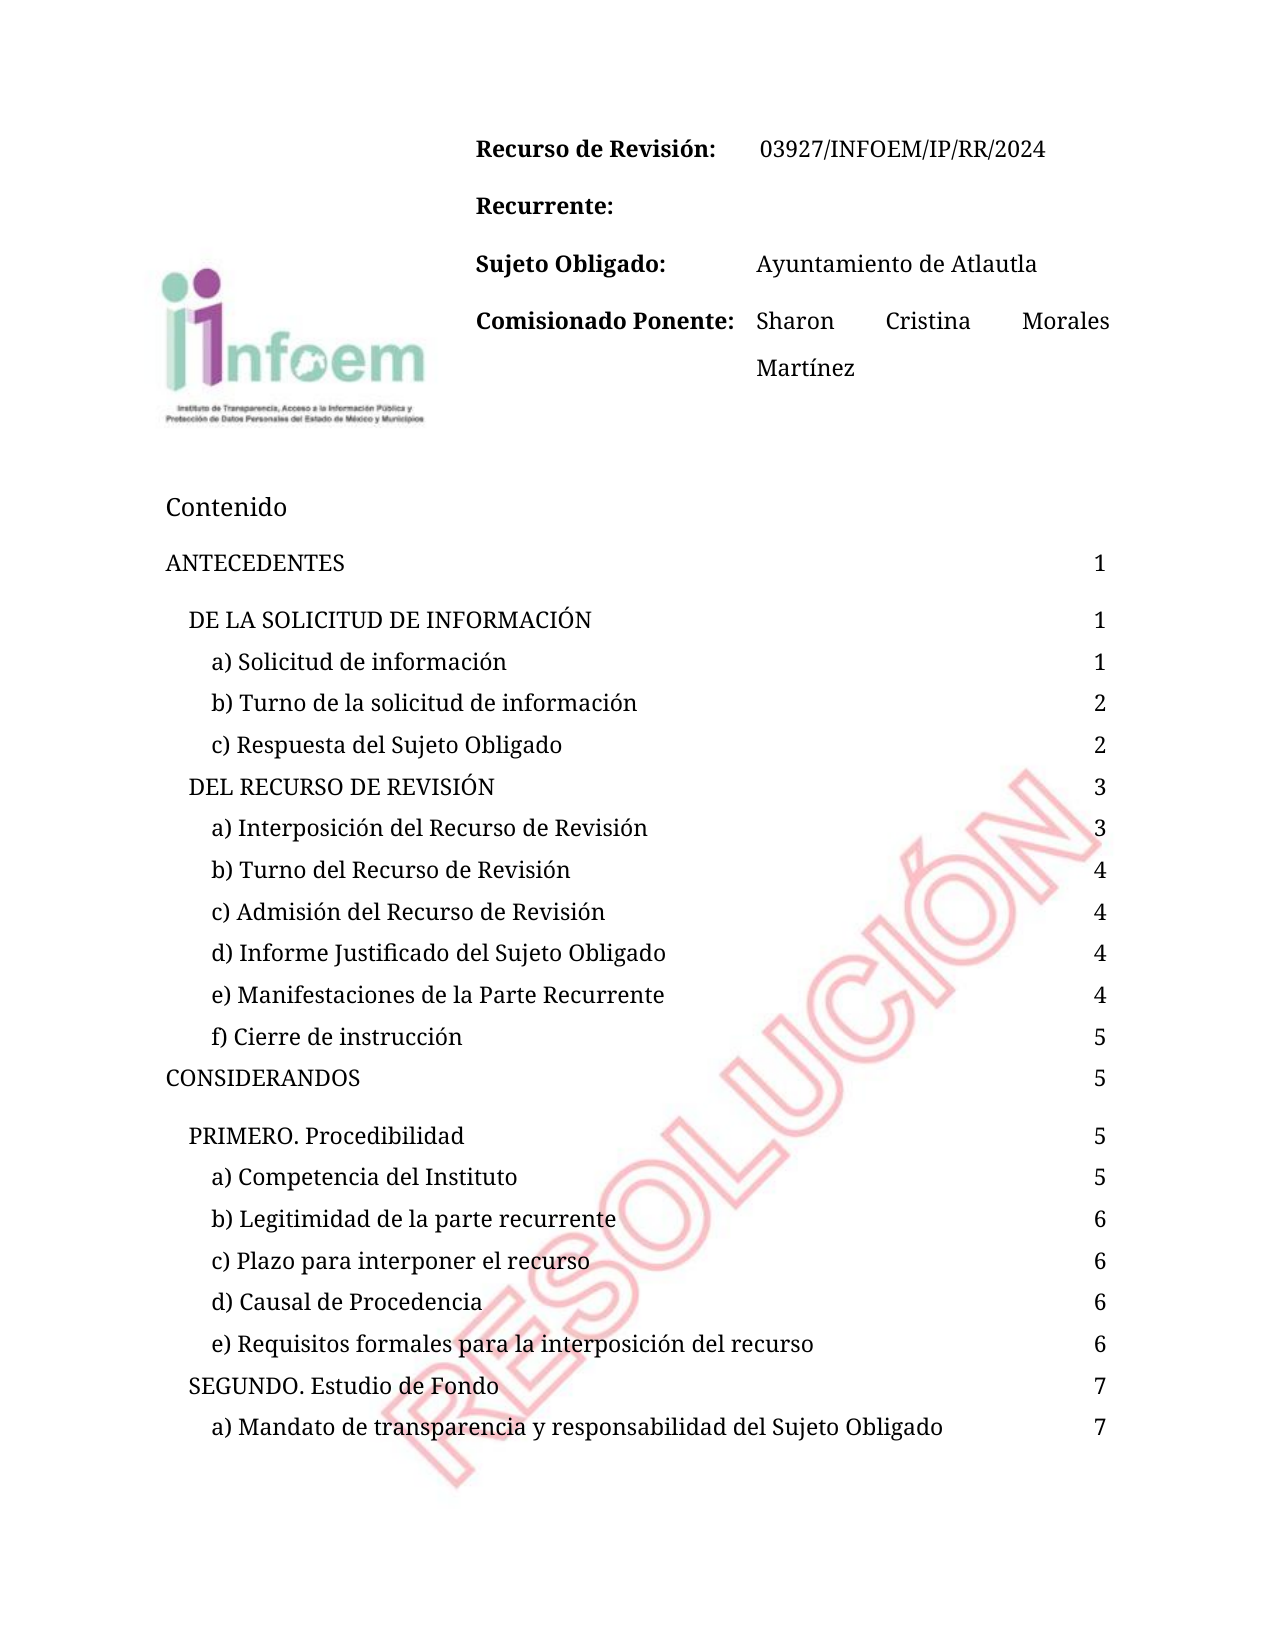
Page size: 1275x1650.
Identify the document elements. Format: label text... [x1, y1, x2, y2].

text Contenido [165, 490, 1107, 524]
picture [32, 203, 1275, 1650]
picture [530, 203, 534, 213]
